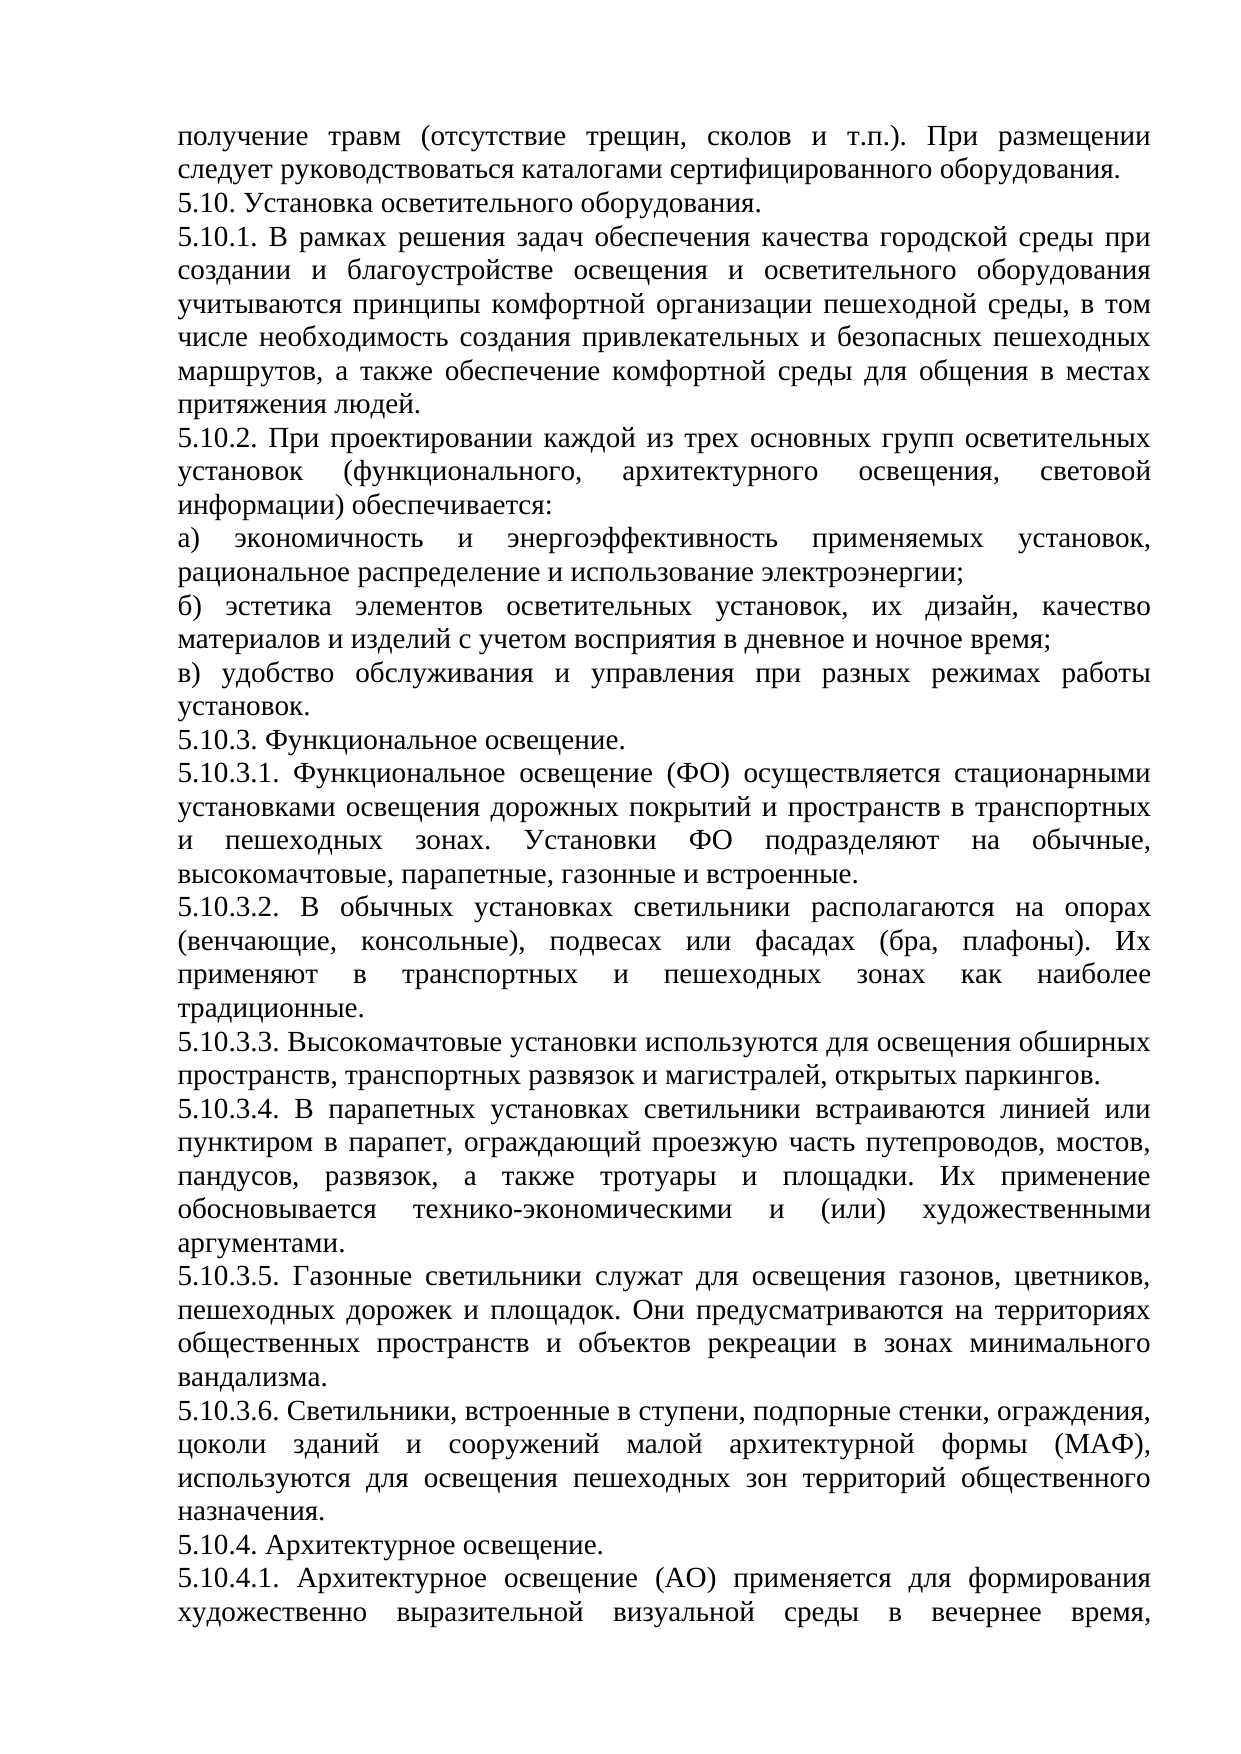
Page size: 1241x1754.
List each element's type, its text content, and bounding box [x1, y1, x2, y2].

text в) удобство обслуживания и управления при разных режимах работы установок. [177, 655, 1152, 722]
text 5.10.1. В рамках решения задач обеспечения качества городской среды при создании и благоустройстве освещения и осветительного оборудования учитываются принципы комфортной организации пешеходной среды, в том числе необходимость создания привлекательных и безопасных пешеходных маршрутов, а также обеспечение комфортной среды для общения в местах притяжения людей. [177, 219, 1152, 420]
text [177, 118, 1152, 185]
text б) эстетика элементов осветительных установок, их дизайн, качество материалов и изделий с учетом восприятия в дневное и ночное время; [177, 588, 1152, 655]
text 5.10. Установка осветительного оборудования. [177, 185, 1152, 219]
text а) экономичность и энергоэффективность применяемых установок, рациональное распределение и использование электроэнергии; [177, 521, 1152, 588]
text 5.10.2. При проектировании каждой из трех основных групп осветительных установок (функционального, архитектурного освещения, световой информации) обеспечивается: [177, 420, 1152, 521]
text 5.10.3.4. В парапетных установках светильники встраиваются линией или пунктиром в парапет, ограждающий проезжую часть путепроводов, мостов, пандусов, развязок, а также тротуары и площадки. Их применение обосновывается технико-экономическими и (или) художественными аргументами. [177, 1091, 1152, 1258]
text 5.10.4. Архитектурное освещение. [177, 1527, 1152, 1560]
text 5.10.3.3. Высокомачтовые установки используются для освещения обширных пространств, транспортных развязок и магистралей, открытых паркингов. [177, 1024, 1152, 1091]
text 5.10.3.1. Функциональное освещение (ФО) осуществляется стационарными установками освещения дорожных покрытий и пространств в транспортных и пешеходных зонах. Установки ФО подразделяют на обычные, высокомачтовые, парапетные, газонные и встроенные. [177, 755, 1152, 889]
text 5.10.3.5. Газонные светильники служат для освещения газонов, цветников, пешеходных дорожек и площадок. Они предусматриваются на территориях общественных пространств и объектов рекреации в зонах минимального вандализма. [177, 1258, 1152, 1393]
text 5.10.3.6. Светильники, встроенные в ступени, подпорные стенки, ограждения, цоколи зданий и сооружений малой архитектурной формы (МАФ), используются для освещения пешеходных зон территорий общественного назначения. [177, 1393, 1152, 1527]
text 5.10.3. Функциональное освещение. [177, 722, 1152, 755]
text 5.10.3.2. В обычных установках светильники располагаются на опорах (венчающие, консольные), подвесах или фасадах (бра, плафоны). Их применяют в транспортных и пешеходных зонах как наиболее традиционные. [177, 889, 1152, 1024]
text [177, 1560, 1152, 1627]
